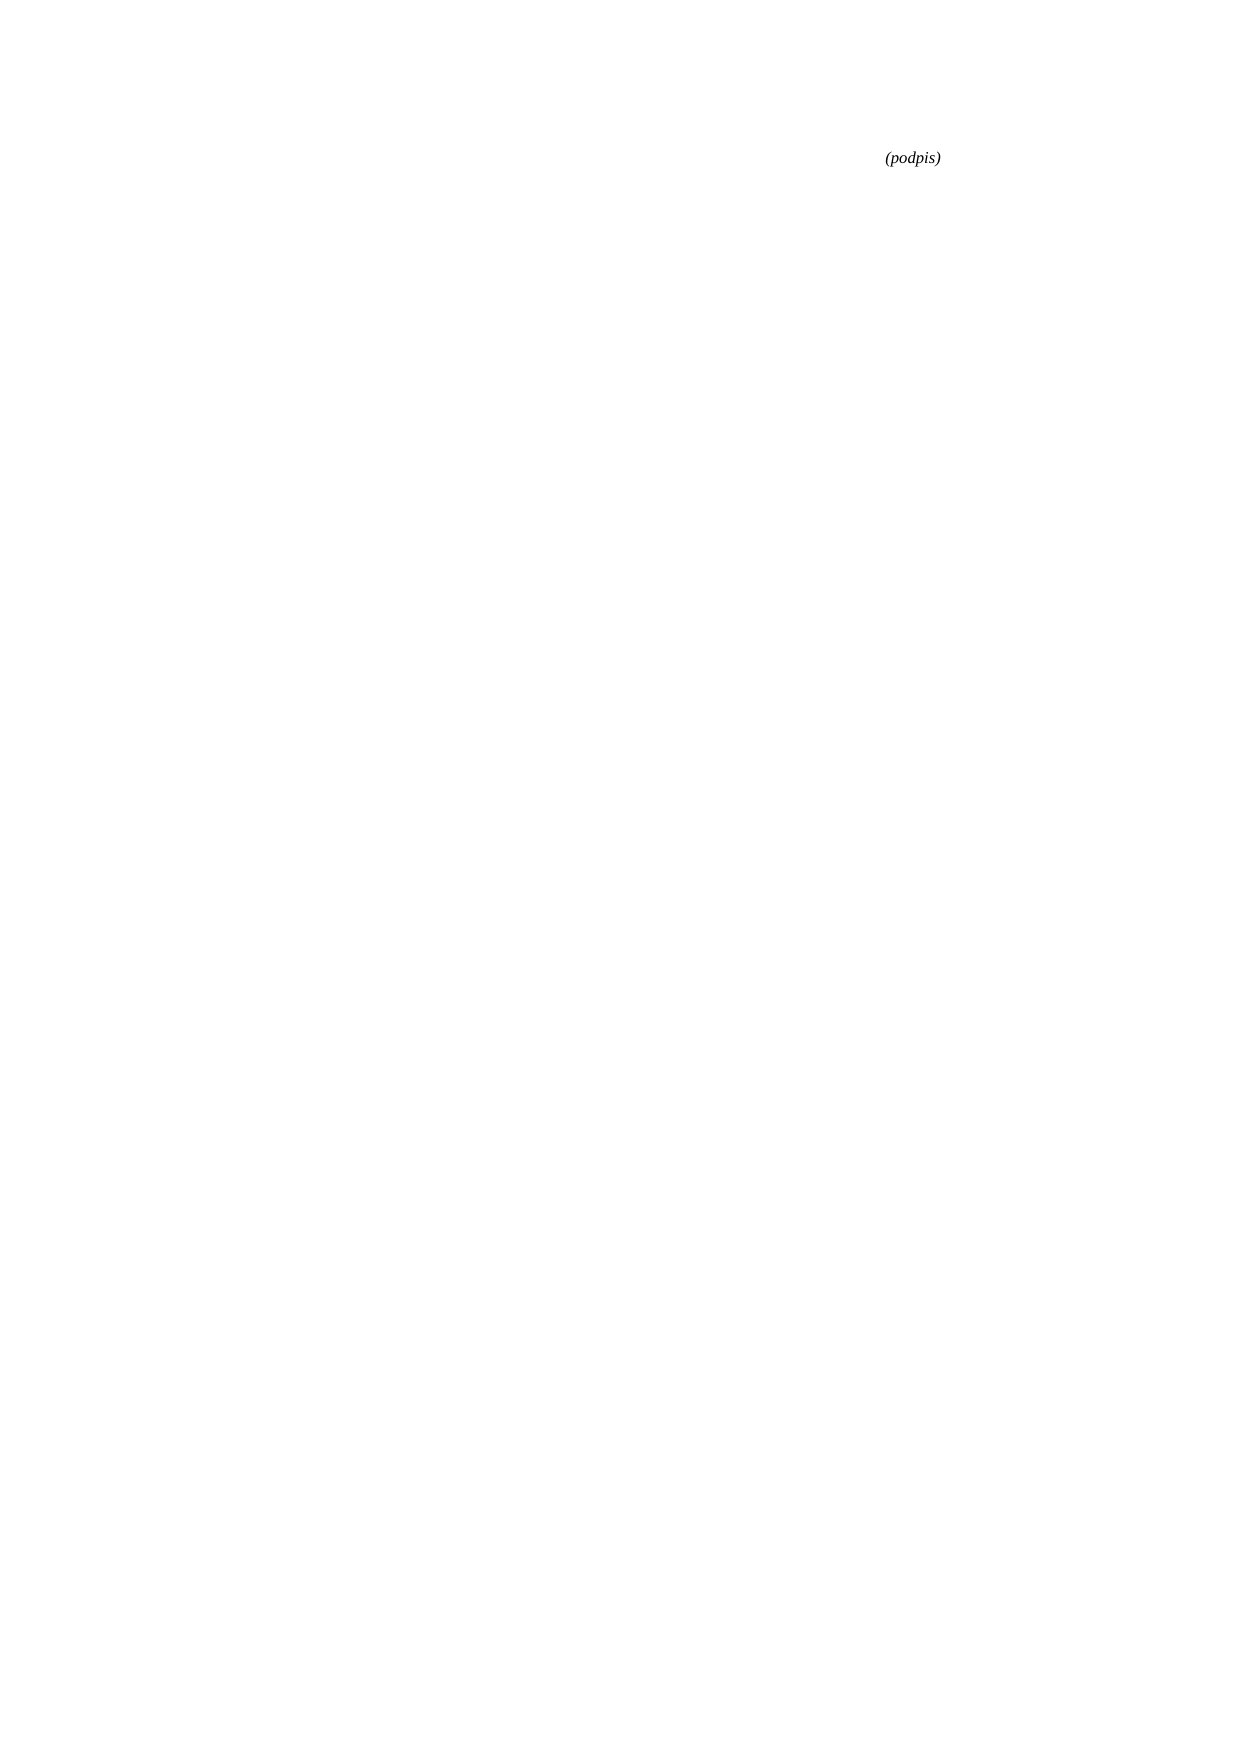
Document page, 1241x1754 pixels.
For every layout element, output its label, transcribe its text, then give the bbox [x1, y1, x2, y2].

text (podpis) [811, 148, 1093, 167]
